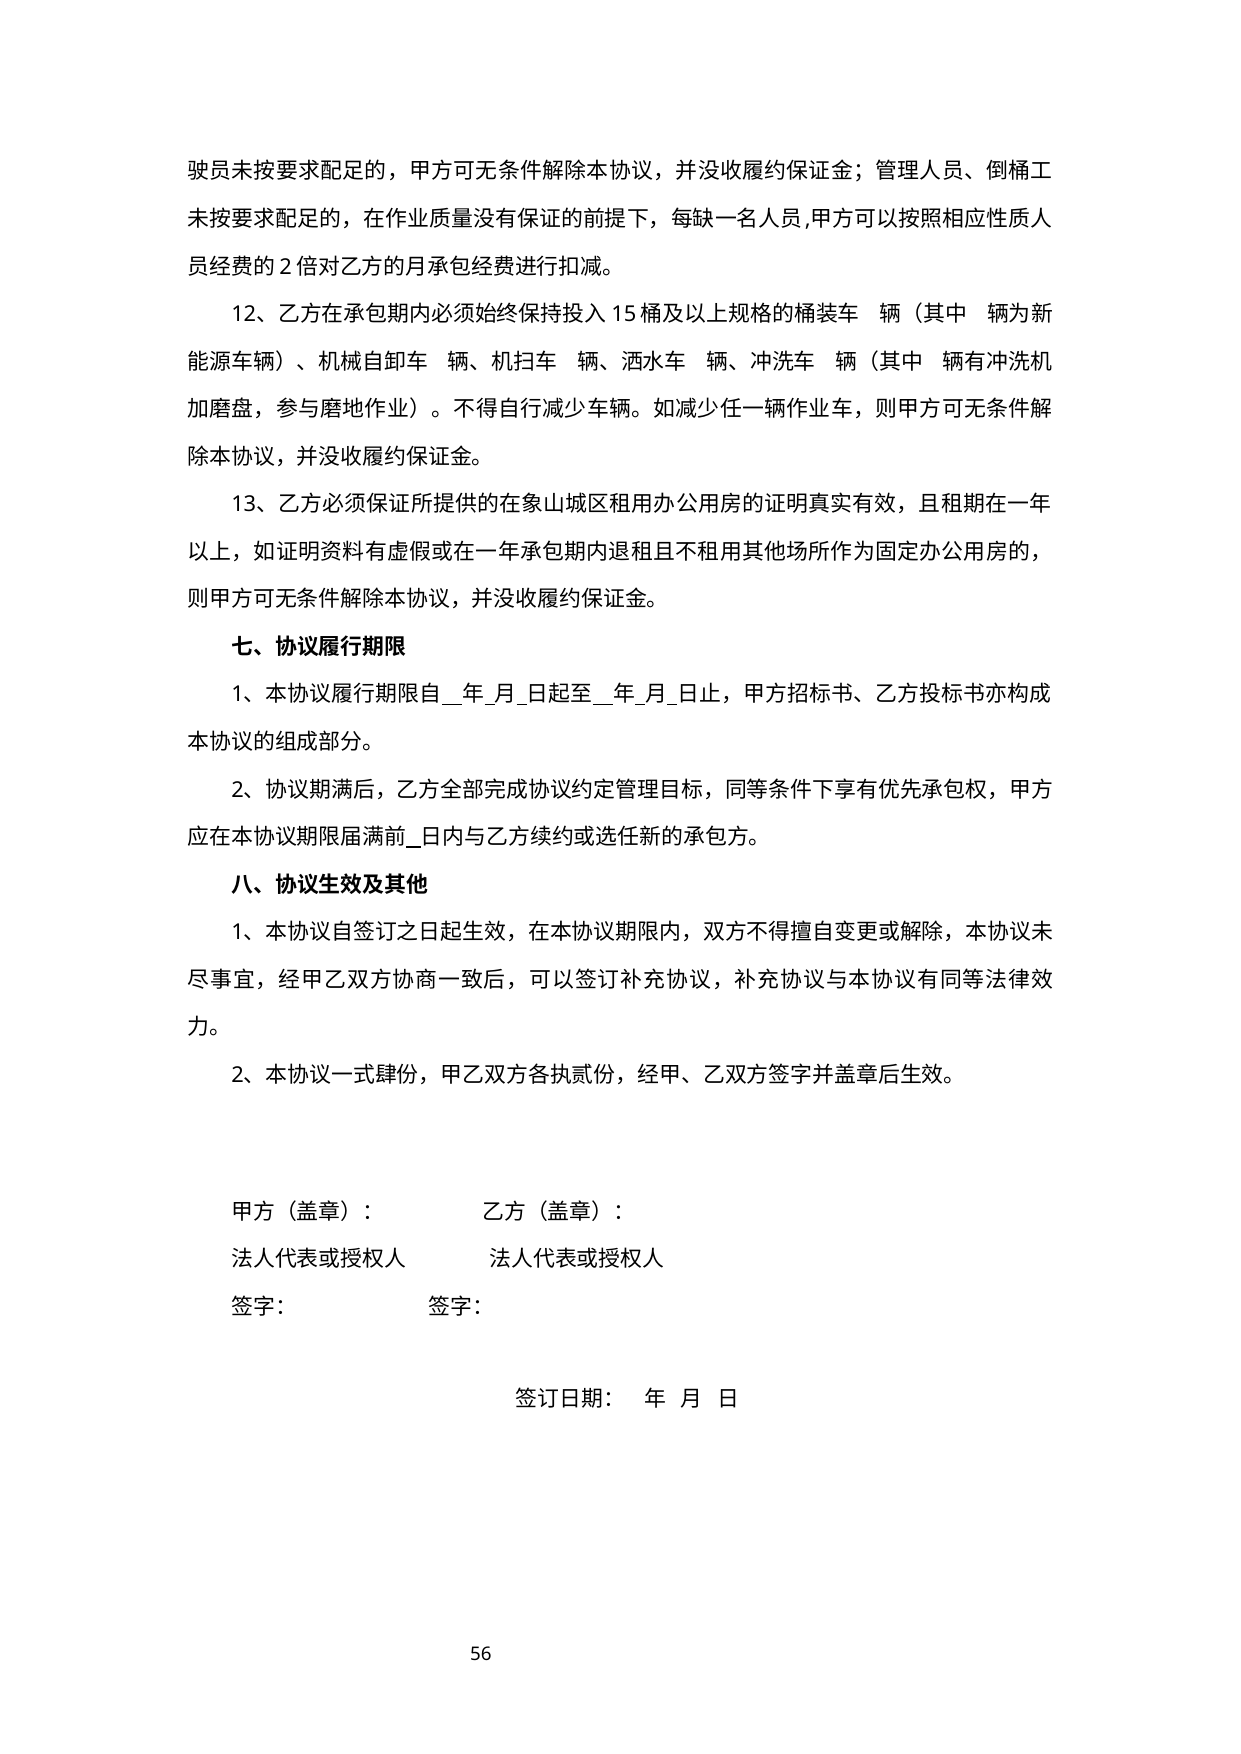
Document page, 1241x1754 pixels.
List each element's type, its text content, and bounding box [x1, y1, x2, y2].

text 2、协议期满后，乙方全部完成协议约定管理目标，同等条件下享有优先承包权，甲方应在本协议期限届满前 日内与乙方续约或选任新的承包方。 [187, 772, 1053, 851]
text 签字： 签字： [187, 1289, 1053, 1320]
text 1、本协议自签订之日起生效，在本协议期限内，双方不得擅自变更或解除，本协议未尽事宜，经甲乙双方协商一致后，可以签订补充协议，补充协议与本协议有同等法律效力。 [187, 914, 1053, 1041]
text 法人代表或授权人 法人代表或授权人 [187, 1241, 1053, 1273]
text 七、协议履行期限 [187, 629, 1053, 661]
text 2、本协议一式肆份，甲乙双方各执贰份，经甲、乙双方签字并盖章后生效。 [187, 1057, 1053, 1088]
text 甲方（盖章）： 乙方（盖章）： [187, 1194, 1053, 1225]
text 12、乙方在承包期内必须始终保持投入15桶及以上规格的桶装车 辆（其中 辆为新能源车辆）、机械自卸车 辆、机扫车 辆、洒水车 辆、冲洗车 辆（其中 辆有冲洗机加磨盘，参与磨地作业）。不得自行减少车辆。如减少任一辆作业车，则甲方可无条件解除本协议，并没收履约保证金。 [187, 296, 1053, 471]
text 八、协议生效及其他 [187, 867, 1053, 898]
text 签订日期： 年 月 日 [187, 1381, 1053, 1413]
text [187, 153, 1053, 280]
text 13、乙方必须保证所提供的在象山城区租用办公用房的证明真实有效，且租期在一年以上，如证明资料有虚假或在一年承包期内退租且不租用其他场所作为固定办公用房的，则甲方可无条件解除本协议，并没收履约保证金。 [187, 486, 1053, 613]
text 1、本协议履行期限自 年 月 日起至 年 月 日止，甲方招标书、乙方投标书亦构成本协议的组成部分。 [187, 676, 1053, 756]
